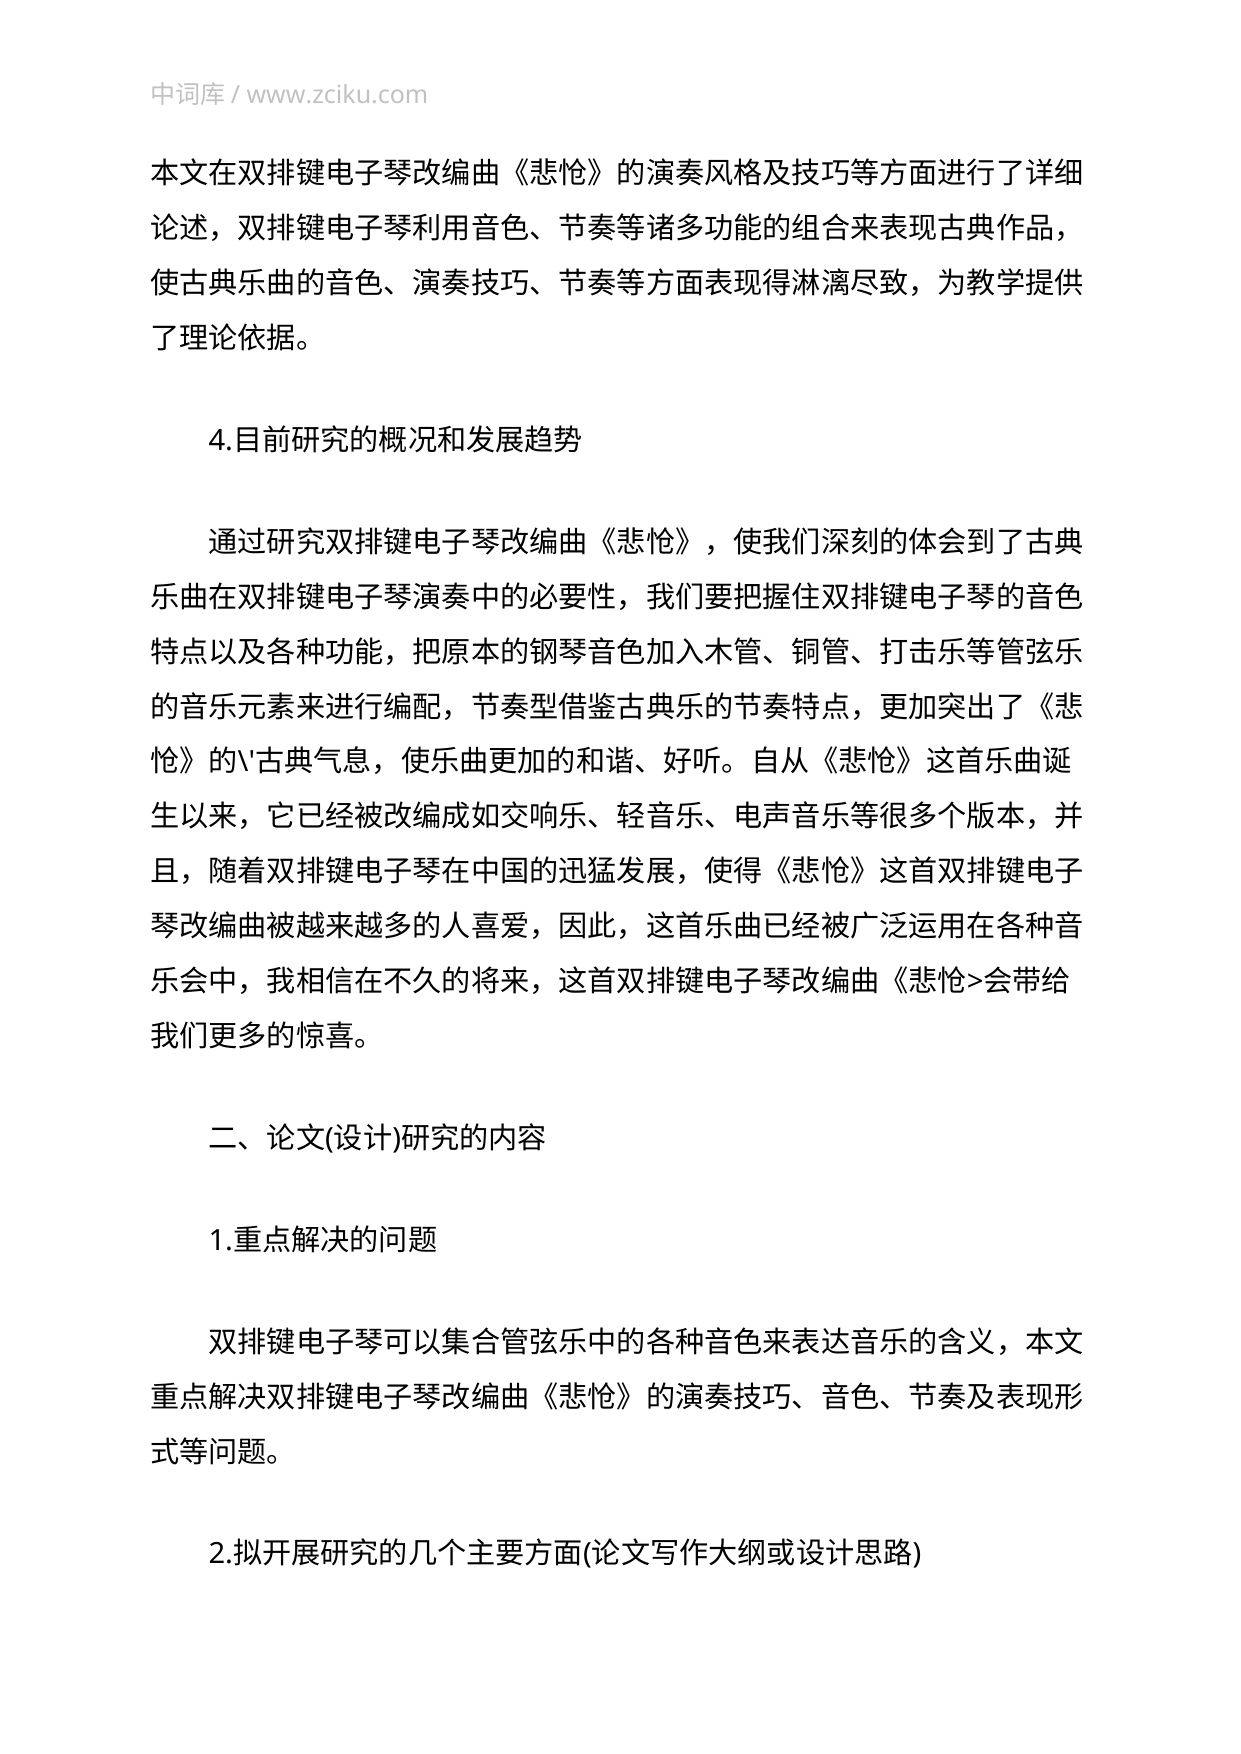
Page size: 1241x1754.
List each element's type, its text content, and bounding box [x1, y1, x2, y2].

text 通过研究双排键电子琴改编曲《悲怆》，使我们深刻的体会到了古典乐曲在双排键电子琴演奏中的必要性，我们要把握住双排键电子琴的音色特点以及各种功能，把原本的钢琴音色加入木管、铜管、打击乐等管弦乐的音乐元素来进行编配，节奏型借鉴古典乐的节奏特点，更加突出了《悲怆》的\'古典气息，使乐曲更加的和谐、好听。自从《悲怆》这首乐曲诞生以来，它已经被改编成如交响乐、轻音乐、电声音乐等很多个版本，并且，随着双排键电子琴在中国的迅猛发展，使得《悲怆》这首双排键电子琴改编曲被越来越多的人喜爱，因此，这首乐曲已经被广泛运用在各种音乐会中，我相信在不久的将来，这首双排键电子琴改编曲《悲怆>会带给我们更多的惊喜。 [150, 518, 1090, 1055]
text 2.拟开展研究的几个主要方面(论文写作大纲或设计思路) [150, 1530, 1090, 1572]
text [150, 150, 1090, 357]
text 1.重点解决的问题 [150, 1216, 1090, 1259]
text 双排键电子琴可以集合管弦乐中的各种音色来表达音乐的含义，本文重点解决双排键电子琴改编曲《悲怆》的演奏技巧、音色、节奏及表现形式等问题。 [150, 1318, 1090, 1471]
text 4.目前研究的概况和发展趋势 [150, 416, 1090, 459]
text 二、论文(设计)研究的内容 [150, 1114, 1090, 1157]
